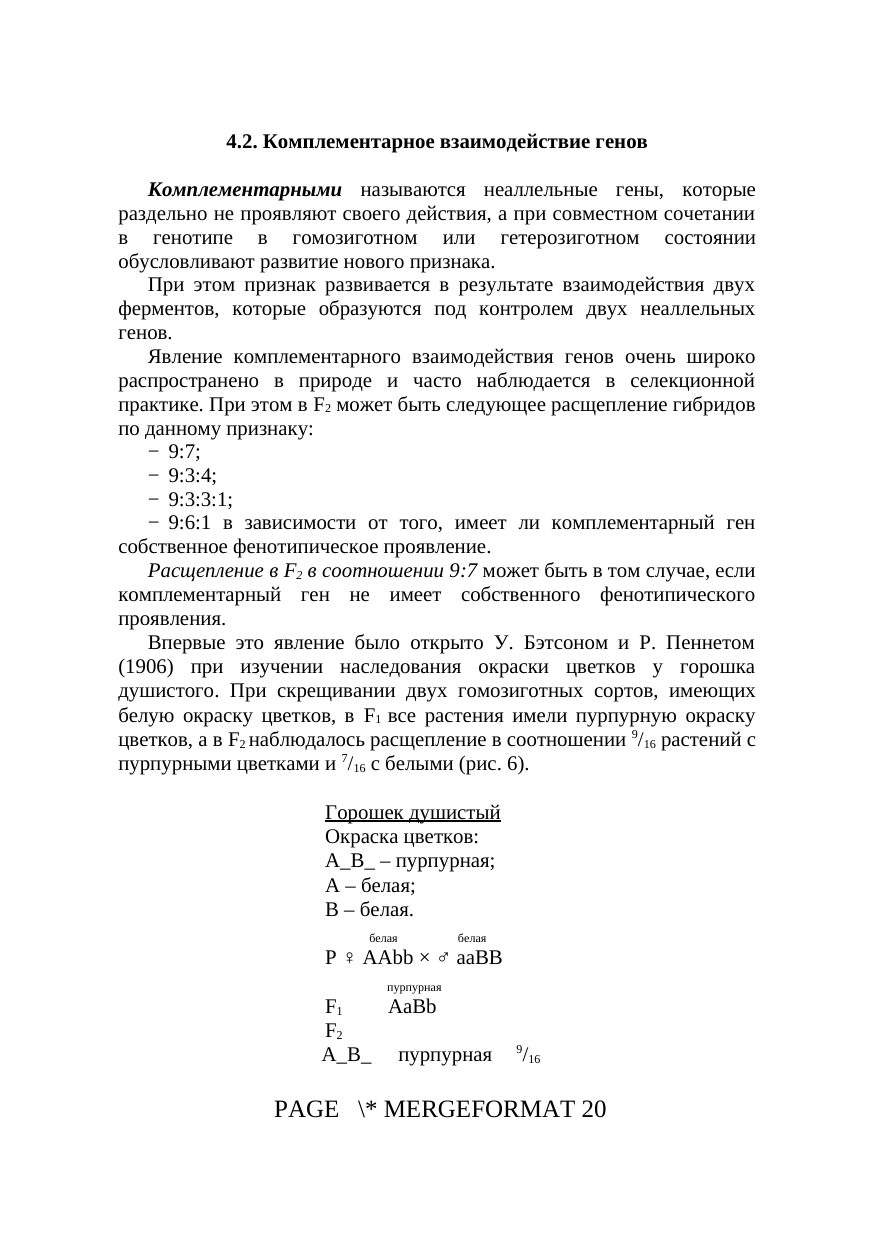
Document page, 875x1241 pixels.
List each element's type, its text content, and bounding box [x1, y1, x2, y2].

list 9:3:4; [118, 463, 756, 487]
list 9:7; [118, 439, 756, 463]
text Впервые это явление было открыто У. Бэтсоном и Р. Пеннетом (1906) при изучении наследования окраски цветков у горошка душистого. При скрещивании двух гомозиготных сортов, имеющих белую окраску цветков, в F1 все растения имели пурпурную окраску цветков, а в F2 наблюдалось расщепление в соотношении 9/16 растений с пурпурными цветками и 7/16 с белыми (рис. 6). [118, 630, 756, 775]
text При этом признак развивается в результате взаимодействия двух ферментов, которые образуются под контролем двух неаллельных генов. [118, 273, 756, 344]
text F2 [118, 1018, 756, 1042]
text Горошек душистый [118, 800, 756, 824]
list 9:3:3:1; [118, 487, 756, 511]
text P ♀ AAbb × ♂ aaBB [118, 945, 756, 969]
text 4.2. Комплементарное взаимодействие генов [118, 130, 756, 154]
list 9:6:1 в зависимости от того, имеет ли комплементарный ген собственное фенотипическое проявление. [118, 511, 756, 558]
text Окраска цветков: [118, 824, 756, 848]
text Комплементарными называются неаллельные гены, которые раздельно не проявляют своего действия, а при совместном сочетании в генотипе в гомозиготном или гетерозиготном состоянии обусловливают развитие нового признака. [118, 177, 756, 273]
text A_B_ – пурпурная; [118, 848, 756, 872]
text F1 AaBb [118, 994, 756, 1018]
text Явление комплементарного взаимодействия генов очень широко распространено в природе и часто наблюдается в селекционной практике. При этом в F2 может быть следующее расщепление гибридов по данному признаку: [118, 344, 756, 439]
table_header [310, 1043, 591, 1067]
text белая белая [118, 921, 756, 945]
text А – белая; [118, 872, 756, 897]
text пурпурная [118, 969, 756, 994]
text В – белая. [118, 897, 756, 921]
text Расщепление в F2 в соотношении 9:7 может быть в том случае, если комплементарный ген не имеет собственного фенотипического проявления. [118, 558, 756, 630]
